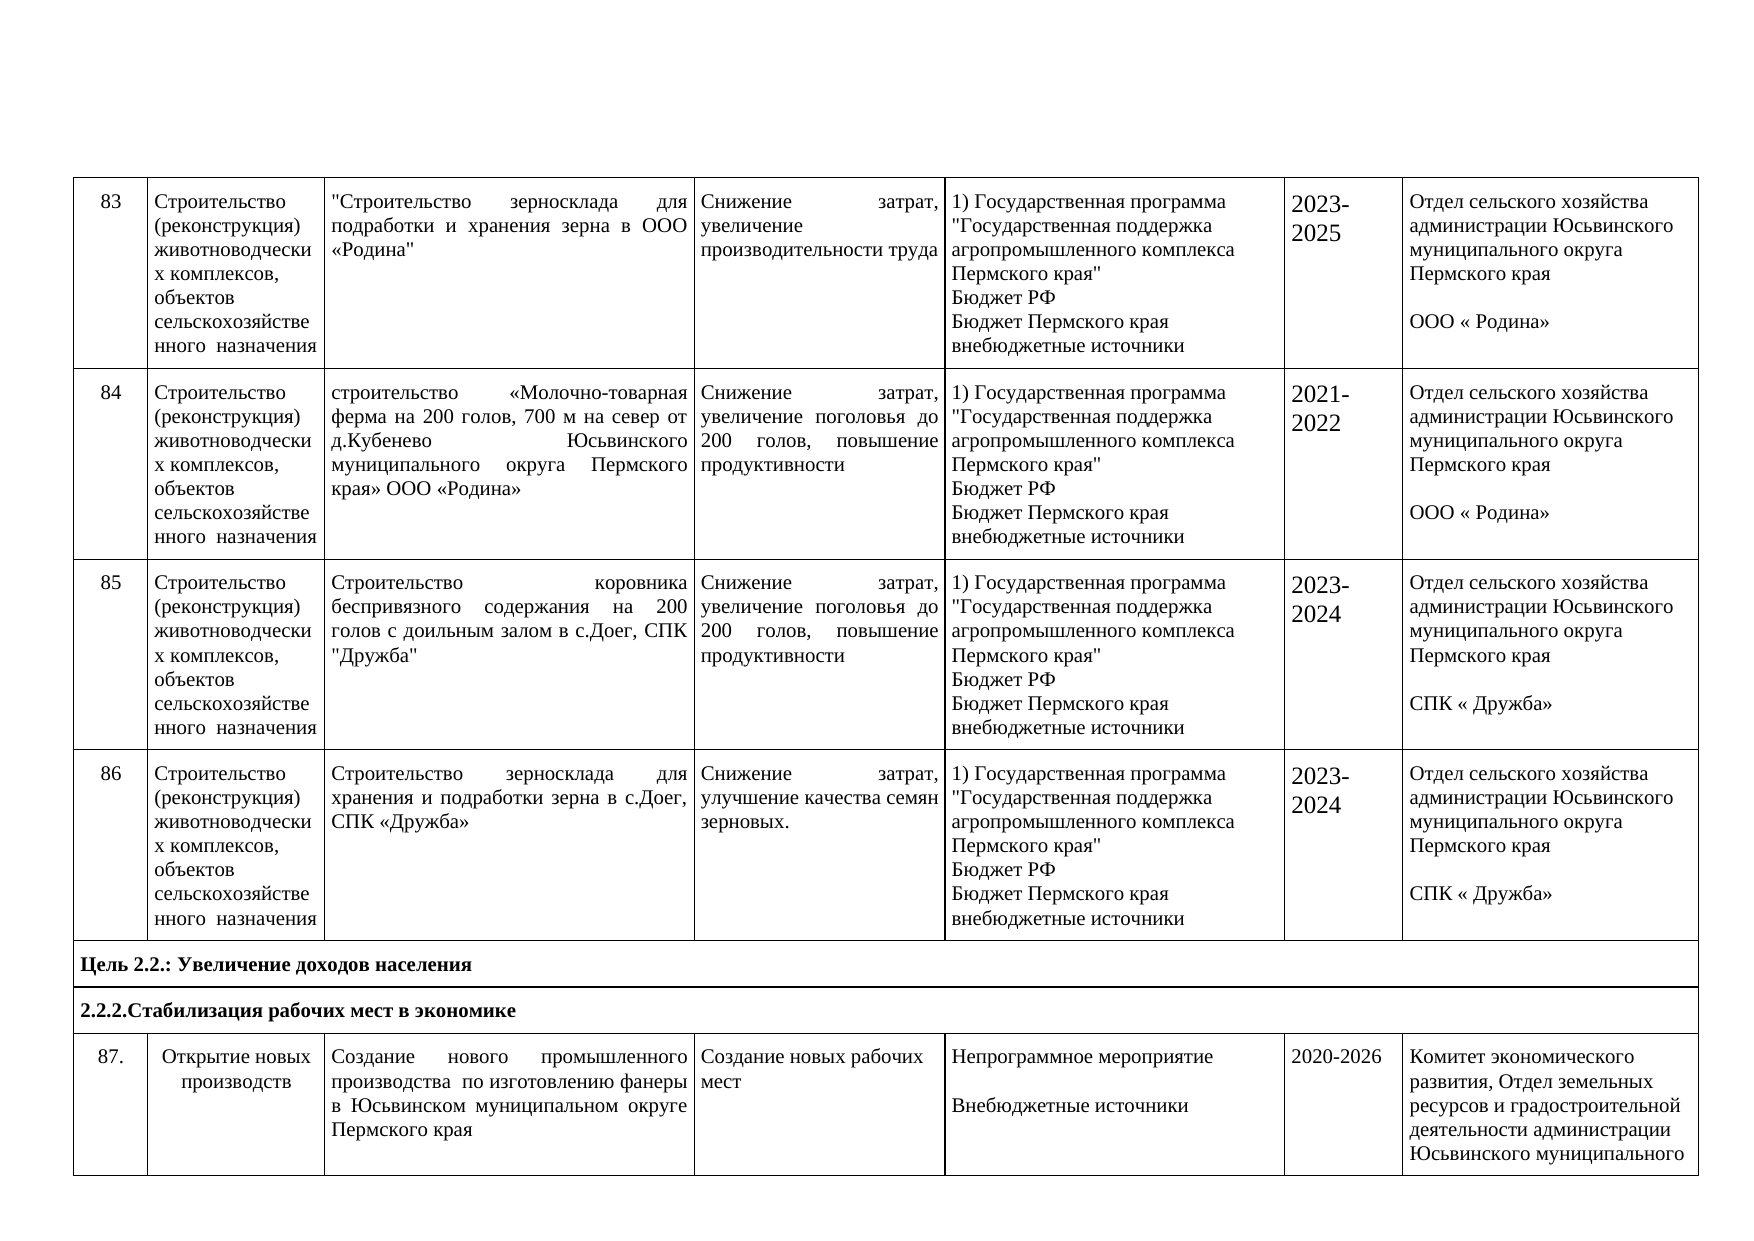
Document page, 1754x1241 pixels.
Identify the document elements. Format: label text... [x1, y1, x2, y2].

table_cell Строительство коровника беспривязного содержания на 200 голов с доильным залом в с.Доег, СПК "Дружба" [325, 560, 694, 749]
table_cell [695, 1034, 944, 1175]
table_cell 2023-2025 [1285, 178, 1402, 368]
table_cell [148, 178, 324, 368]
table_cell 2020-2026 [1285, 1034, 1402, 1175]
table_cell строительство «Молочно-товарная ферма на 200 голов, 700 м на север от д.Кубенево Юсьвинского муниципального округа Пермского края» ООО «Родина» [325, 369, 694, 559]
table_cell Отдел сельского хозяйства администрации Юсьвинского муниципального округа Пермского края СПК « Дружба» [1403, 750, 1698, 940]
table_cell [946, 178, 1284, 368]
table_cell 83 [74, 178, 147, 368]
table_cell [946, 1034, 1284, 1175]
table_cell 84 [74, 369, 147, 559]
table_cell Отдел сельского хозяйства администрации Юсьвинского муниципального округа Пермского края ООО « Родина» [1403, 369, 1698, 559]
table_cell Отдел сельского хозяйства администрации Юсьвинского муниципального округа Пермского края СПК « Дружба» [1403, 560, 1698, 749]
table_cell 2023-2024 [1285, 750, 1402, 940]
table_cell Снижение затрат, увеличение поголовья до 200 голов, повышение продуктивности [695, 560, 944, 749]
table_cell Строительство (реконструкция) животноводческих комплексов, объектов сельскохозяйственного назначения [148, 750, 324, 940]
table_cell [1403, 1034, 1698, 1175]
table_cell 2023-2024 [1285, 560, 1402, 749]
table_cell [148, 1034, 324, 1175]
table_cell Строительство (реконструкция) животноводческих комплексов, объектов сельскохозяйственного назначения [148, 560, 324, 749]
table_cell Снижение затрат, улучшение качества семян зерновых. [695, 750, 944, 940]
table_cell Снижение затрат, увеличение поголовья до 200 голов, повышение продуктивности [695, 369, 944, 559]
table_cell Строительство зерносклада для хранения и подработки зерна в с.Доег, СПК «Дружба» [325, 750, 694, 940]
table_cell Отдел сельского хозяйства администрации Юсьвинского муниципального округа Пермского края ООО « Родина» [1403, 178, 1698, 368]
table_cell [325, 1034, 694, 1175]
table_cell 87. [74, 1034, 147, 1175]
table_cell Цель 2.2.: Увеличение доходов населения [74, 941, 1698, 986]
table_cell 2.2.2.Стабилизация рабочих мест в экономике [74, 988, 1698, 1033]
table_cell Строительство (реконструкция) животноводческих комплексов, объектов сельскохозяйственного назначения [148, 369, 324, 559]
table_cell 85 [74, 560, 147, 749]
table_cell 86 [74, 750, 147, 940]
table_cell "Строительство зерносклада для подработки и хранения зерна в ООО «Родина" [325, 178, 694, 368]
table_cell 2021-2022 [1285, 369, 1402, 559]
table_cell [695, 178, 944, 368]
